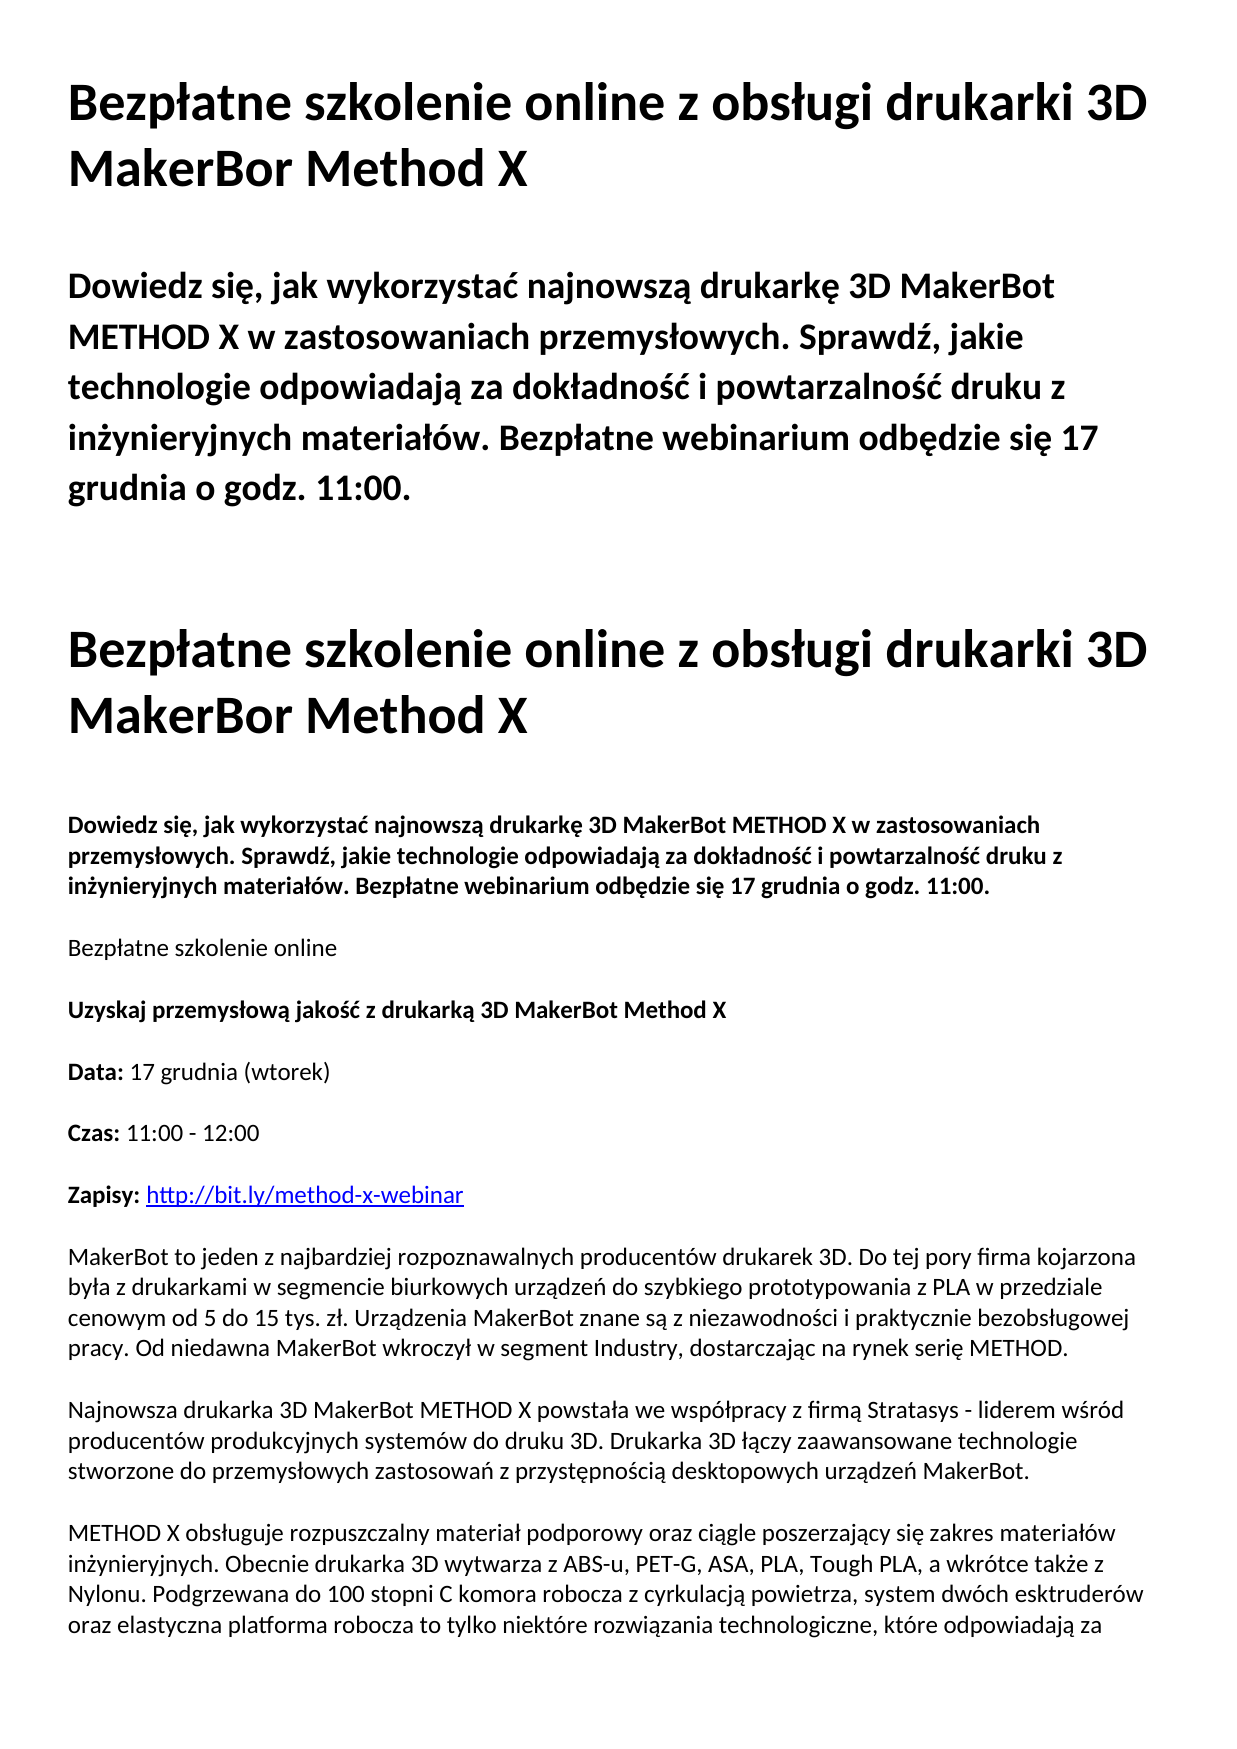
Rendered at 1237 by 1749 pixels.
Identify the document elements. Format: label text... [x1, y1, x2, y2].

text Najnowsza drukarka 3D MakerBot METHOD X powstała we współpracy z firmą Stratasys - liderem wśród producentów produkcyjnych systemów do druku 3D. Drukarka 3D łączy zaawansowane technologie stworzone do przemysłowych zastosowań z przystępnością desktopowych urządzeń MakerBot. [68, 1394, 1169, 1486]
text Bezpłatne szkolenie online [68, 932, 1169, 963]
text Data: 17 grudnia (wtorek) [68, 1056, 1169, 1086]
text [68, 1517, 1169, 1639]
text Zapisy: http://bit.ly/method-x-webinar [68, 1179, 1169, 1210]
text Czas: 11:00 - 12:00 [68, 1117, 1169, 1148]
text Uzyskaj przemysłową jakość z drukarką 3D MakerBot Method X [68, 994, 1169, 1024]
text Dowiedz się, jak wykorzystać najnowszą drukarkę 3D MakerBot METHOD X w zastosowaniach przemysłowych. Sprawdź, jakie technologie odpowiadają za dokładność i powtarzalność druku z inżynieryjnych materiałów. Bezpłatne webinarium odbędzie się 17 grudnia o godz. 11:00. [68, 809, 1169, 901]
text Bezpłatne szkolenie online z obsługi drukarki 3D MakerBor Method X [68, 614, 1169, 747]
text Bezpłatne szkolenie online z obsługi drukarki 3D MakerBor Method X [68, 68, 1169, 200]
text MakerBot to jeden z najbardziej rozpoznawalnych producentów drukarek 3D. Do tej pory firma kojarzona była z drukarkami w segmencie biurkowych urządzeń do szybkiego prototypowania z PLA w przedziale cenowym od 5 do 15 tys. zł. Urządzenia MakerBot znane są z niezawodności i praktycznie bezobsługowej pracy. Od niedawna MakerBot wkroczył w segment Industry, dostarczając na rynek serię METHOD. [68, 1241, 1169, 1363]
text Dowiedz się, jak wykorzystać najnowszą drukarkę 3D MakerBot METHOD X w zastosowaniach przemysłowych. Sprawdź, jakie technologie odpowiadają za dokładność i powtarzalność druku z inżynieryjnych materiałów. Bezpłatne webinarium odbędzie się 17 grudnia o godz. 11:00. [68, 262, 1169, 510]
